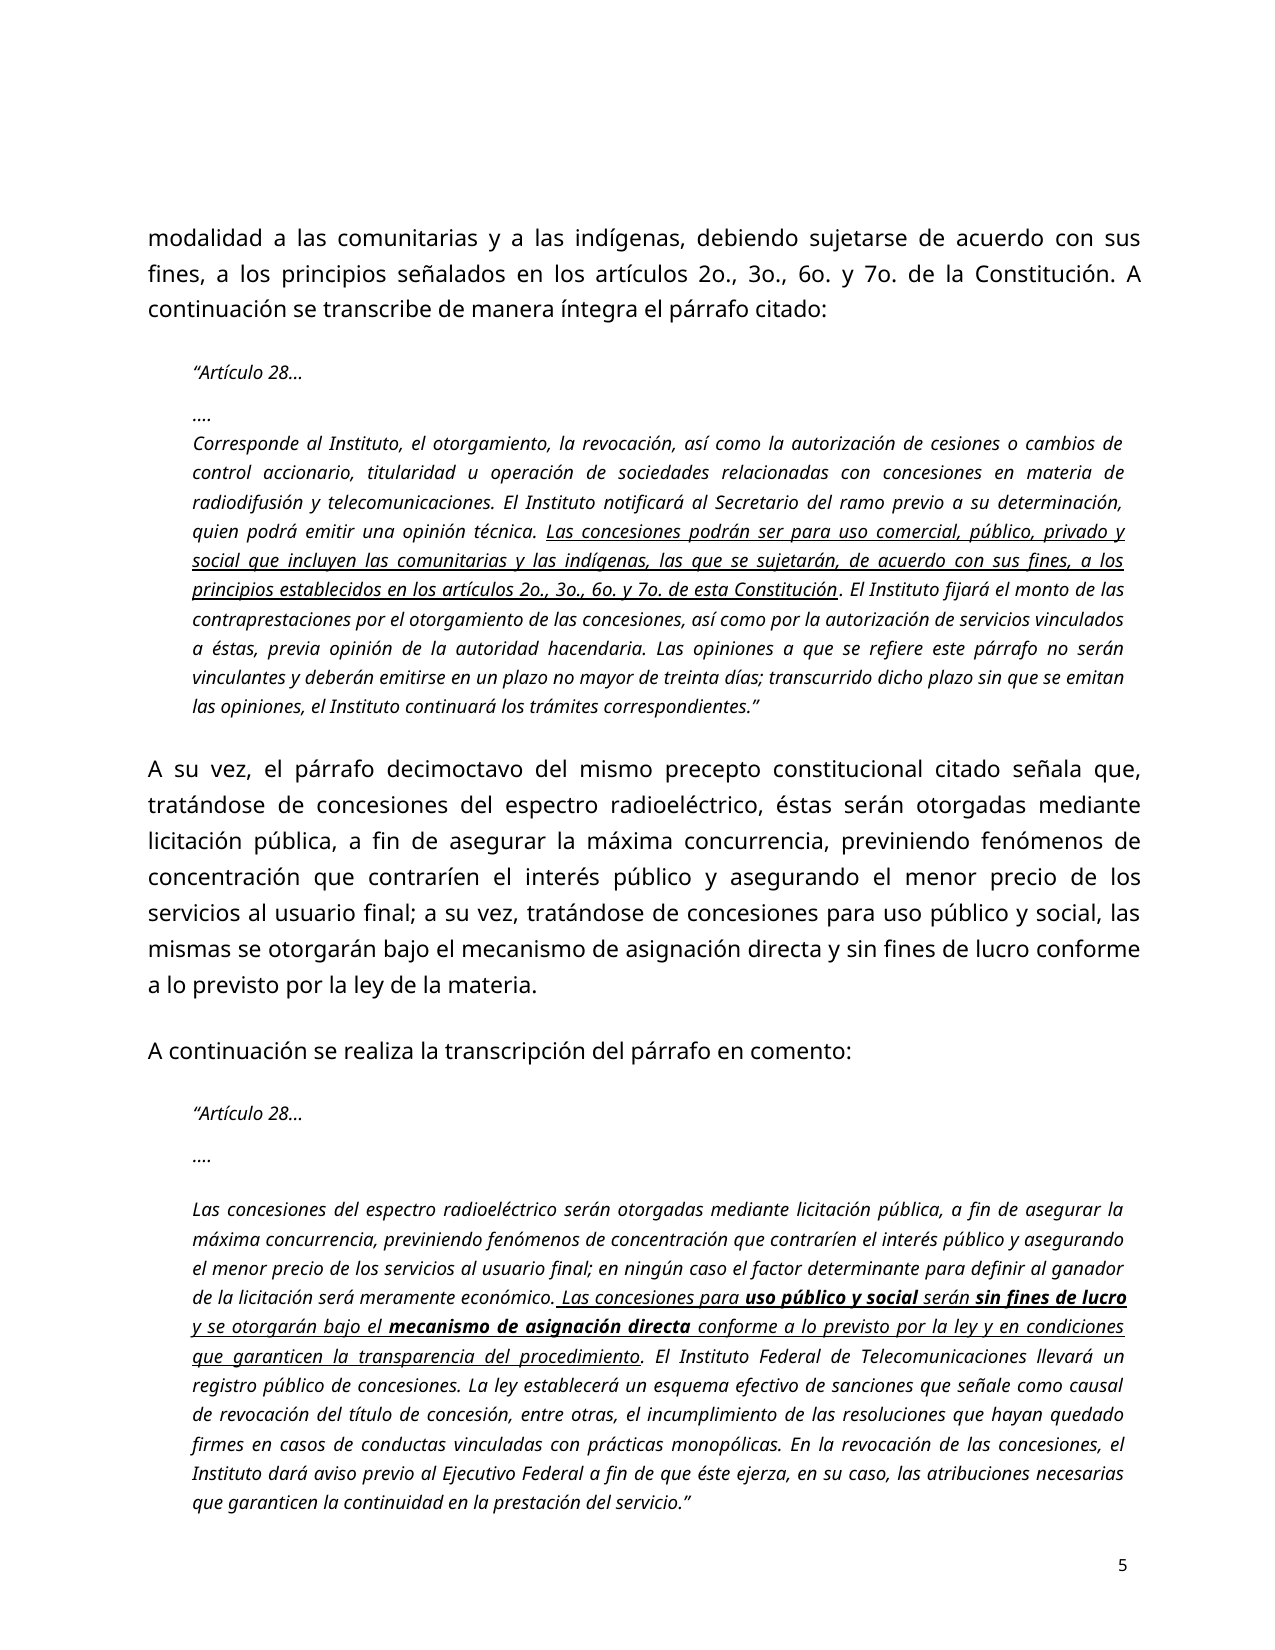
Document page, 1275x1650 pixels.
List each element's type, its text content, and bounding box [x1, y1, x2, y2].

text …. [192, 401, 1127, 427]
text A continuación se realiza la transcripción del párrafo en comento: [148, 1035, 1142, 1066]
text “Artículo 28… [192, 1101, 1127, 1126]
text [148, 222, 1142, 325]
text A su vez, el párrafo decimoctavo del mismo precepto constitucional citado señala que, tratándose de concesiones del espectro radioeléctrico, éstas serán otorgadas mediante licitación pública, a fin de asegurar la máxima concurrencia, previniendo fenómenos de concentración que contraríen el interés público y asegurando el menor precio de los servicios al usuario final; a su vez, tratándose de concesiones para uso público y social, las mismas se otorgarán bajo el mecanismo de asignación directa y sin fines de lucro conforme a lo previsto por la ley de la materia. [148, 753, 1142, 1000]
text Corresponde al Instituto, el otorgamiento, la revocación, así como la autorización de cesiones o cambios de control accionario, titularidad u operación de sociedades relacionadas con concesiones en materia de radiodifusión y telecomunicaciones. El Instituto notificará al Secretario del ramo previo a su determinación, quien podrá emitir una opinión técnica. Las concesiones podrán ser para uso comercial, público, privado y social que incluyen las comunitarias y las indígenas, las que se sujetarán, de acuerdo con sus fines, a los principios establecidos en los artículos 2o., 3o., 6o. y 7o. de esta Constitución. El Instituto fijará el monto de las contraprestaciones por el otorgamiento de las concesiones, así como por la autorización de servicios vinculados a éstas, previa opinión de la autoridad hacendaria. Las opiniones a que se refiere este párrafo no serán vinculantes y deberán emitirse en un plazo no mayor de treinta días; transcurrido dicho plazo sin que se emitan las opiniones, el Instituto continuará los trámites correspondientes.” [192, 430, 1127, 719]
text …. [192, 1142, 1127, 1168]
text Las concesiones del espectro radioeléctrico serán otorgadas mediante licitación pública, a fin de asegurar la máxima concurrencia, previniendo fenómenos de concentración que contraríen el interés público y asegurando el menor precio de los servicios al usuario final; en ningún caso el factor determinante para definir al ganador de la licitación será meramente económico. Las concesiones para uso público y social serán sin fines de lucro y se otorgarán bajo el mecanismo de asignación directa conforme a lo previsto por la ley y en condiciones que garanticen la transparencia del procedimiento. El Instituto Federal de Telecomunicaciones llevará un registro público de concesiones. La ley establecerá un esquema efectivo de sanciones que señale como causal de revocación del título de concesión, entre otras, el incumplimiento de las resoluciones que hayan quedado firmes en casos de conductas vinculadas con prácticas monopólicas. En la revocación de las concesiones, el Instituto dará aviso previo al Ejecutivo Federal a fin de que éste ejerza, en su caso, las atribuciones necesarias que garanticen la continuidad en la prestación del servicio.” [192, 1197, 1127, 1515]
text “Artículo 28… [192, 359, 1127, 385]
